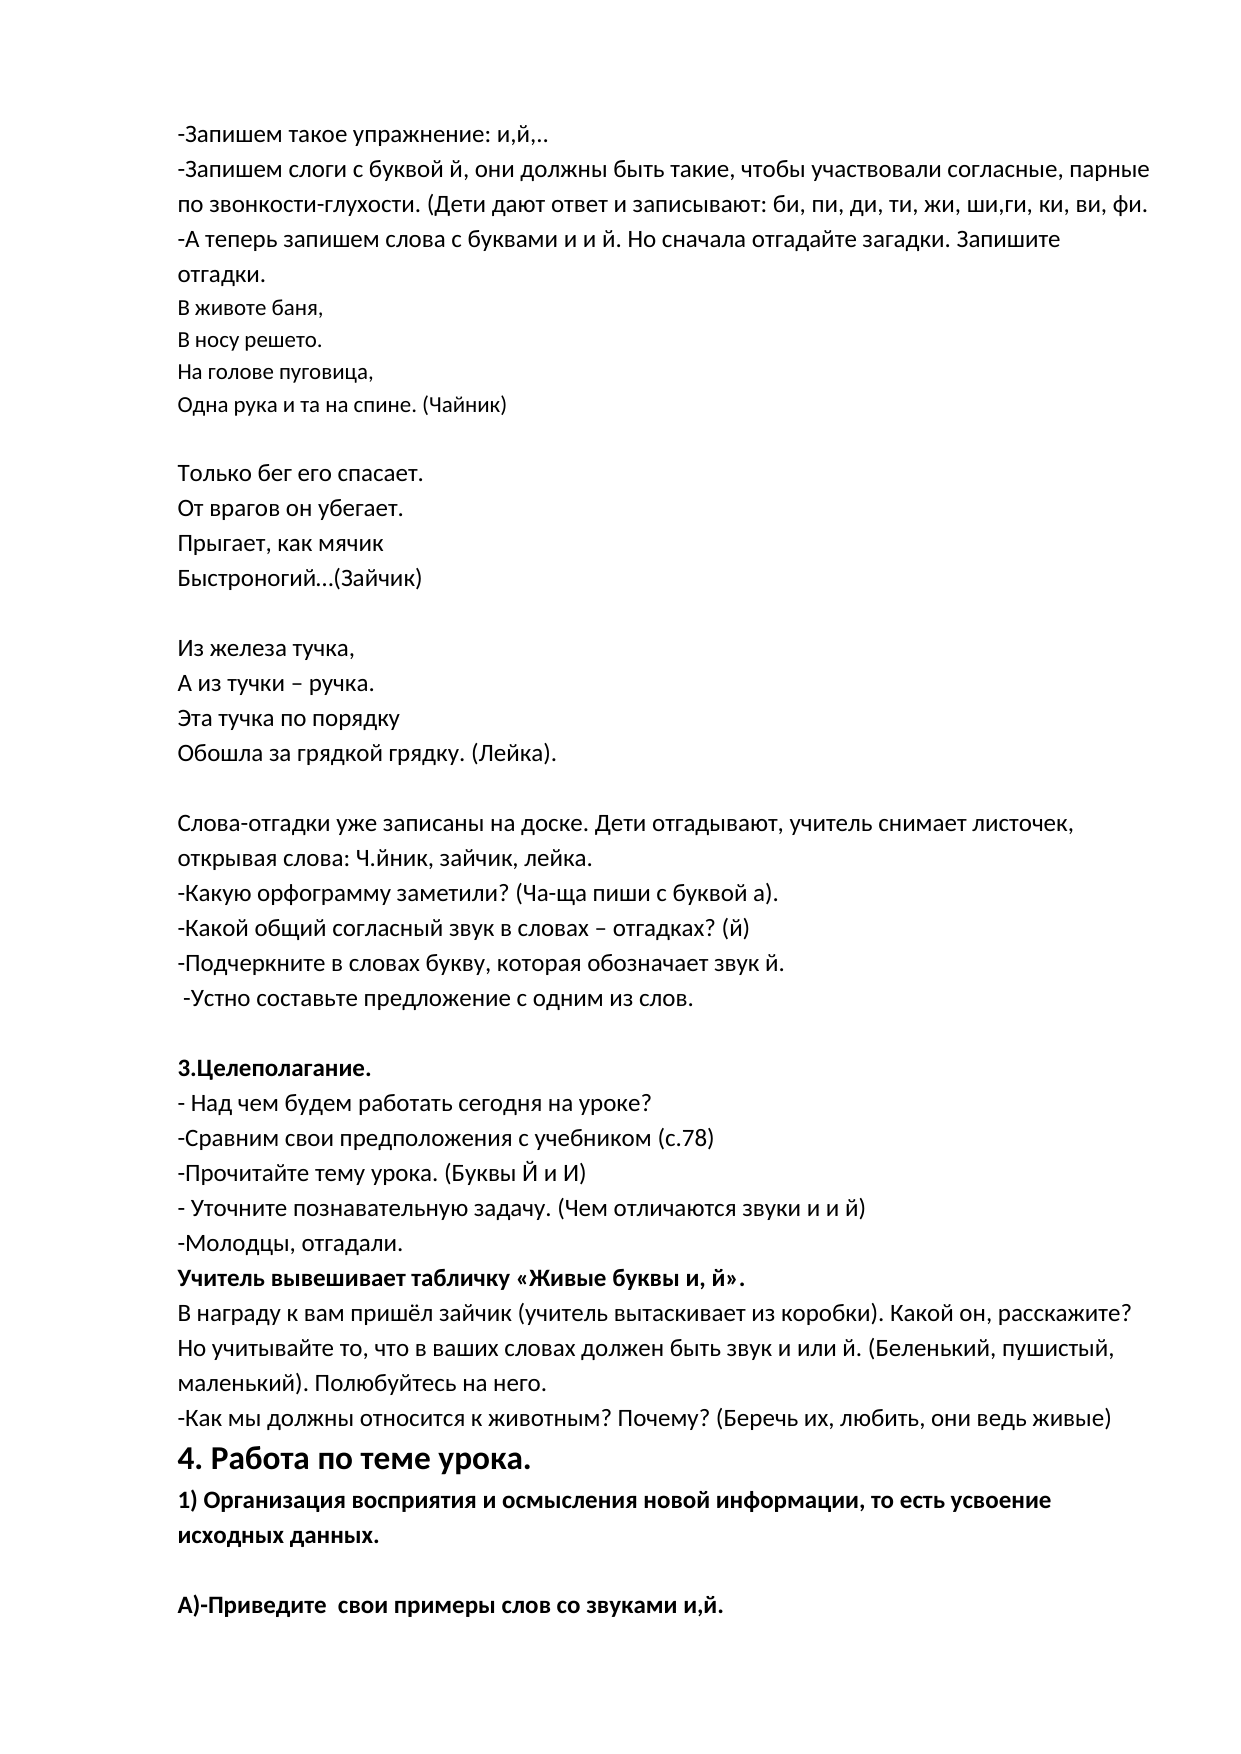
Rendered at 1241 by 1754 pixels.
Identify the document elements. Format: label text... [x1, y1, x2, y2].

text В носу решето. [177, 325, 1152, 353]
text Учитель вывешивает табличку «Живые буквы и, й». [177, 1262, 1152, 1293]
text -Подчеркните в словах букву, которая обозначает звук й. [177, 947, 1152, 978]
text Обошла за грядкой грядку. (Лейка). [177, 737, 1152, 768]
text Слова-отгадки уже записаны на доске. Дети отгадывают, учитель снимает листочек, открывая слова: Ч.йник, зайчик, лейка. [177, 807, 1152, 873]
text -Молодцы, отгадали. [177, 1227, 1152, 1258]
text Быстроногий…(Зайчик) [177, 562, 1152, 593]
text На голове пуговица, [177, 357, 1152, 386]
text Прыгает, как мячик [177, 527, 1152, 558]
text - Над чем будем работать сегодня на уроке? [177, 1087, 1152, 1118]
text От врагов он убегает. [177, 492, 1152, 523]
text Одна рука и та на спине. (Чайник) [177, 390, 1152, 418]
text В награду к вам пришёл зайчик (учитель вытаскивает из коробки). Какой он, расскажите? Но учитывайте то, что в ваших словах должен быть звук и или й. (Беленький, пушистый, маленький). Полюбуйтесь на него. [177, 1297, 1152, 1398]
text -Прочитайте тему урока. (Буквы Й и И) [177, 1157, 1152, 1188]
text А из тучки – ручка. [177, 667, 1152, 698]
text А)-Приведите свои примеры слов со звуками и,й. [177, 1589, 1152, 1619]
text Только бег его спасает. [177, 457, 1152, 488]
text -Какой общий согласный звук в словах – отгадках? (й) [177, 912, 1152, 943]
text Эта тучка по порядку [177, 702, 1152, 733]
text В животе баня, [177, 293, 1152, 321]
text -Как мы должны относится к животным? Почему? (Беречь их, любить, они ведь живые) [177, 1402, 1152, 1433]
text 3.Целеполагание. [177, 1052, 1152, 1083]
text 1) Организация восприятия и осмысления новой информации, то есть усвоение исходных данных. [177, 1484, 1152, 1549]
text - Уточните познавательную задачу. (Чем отличаются звуки и и й) [177, 1192, 1152, 1223]
text -Какую орфограмму заметили? (Ча-ща пиши с буквой а). [177, 877, 1152, 908]
text -Устно составьте предложение с одним из слов. [177, 982, 1152, 1013]
text -Запишем слоги с буквой й, они должны быть такие, чтобы участвовали согласные, парные по звонкости-глухости. (Дети дают ответ и записывают: би, пи, ди, ти, жи, ши,ги, ки, ви, фи. [177, 153, 1152, 219]
text 4. Работа по теме урока. [177, 1437, 1152, 1478]
text Из железа тучка, [177, 632, 1152, 663]
text -А теперь запишем слова с буквами и и й. Но сначала отгадайте загадки. Запишите отгадки. [177, 223, 1152, 289]
text -Сравним свои предположения с учебником (с.78) [177, 1122, 1152, 1153]
text -Запишем такое упражнение: и,й,.. [177, 118, 1152, 149]
